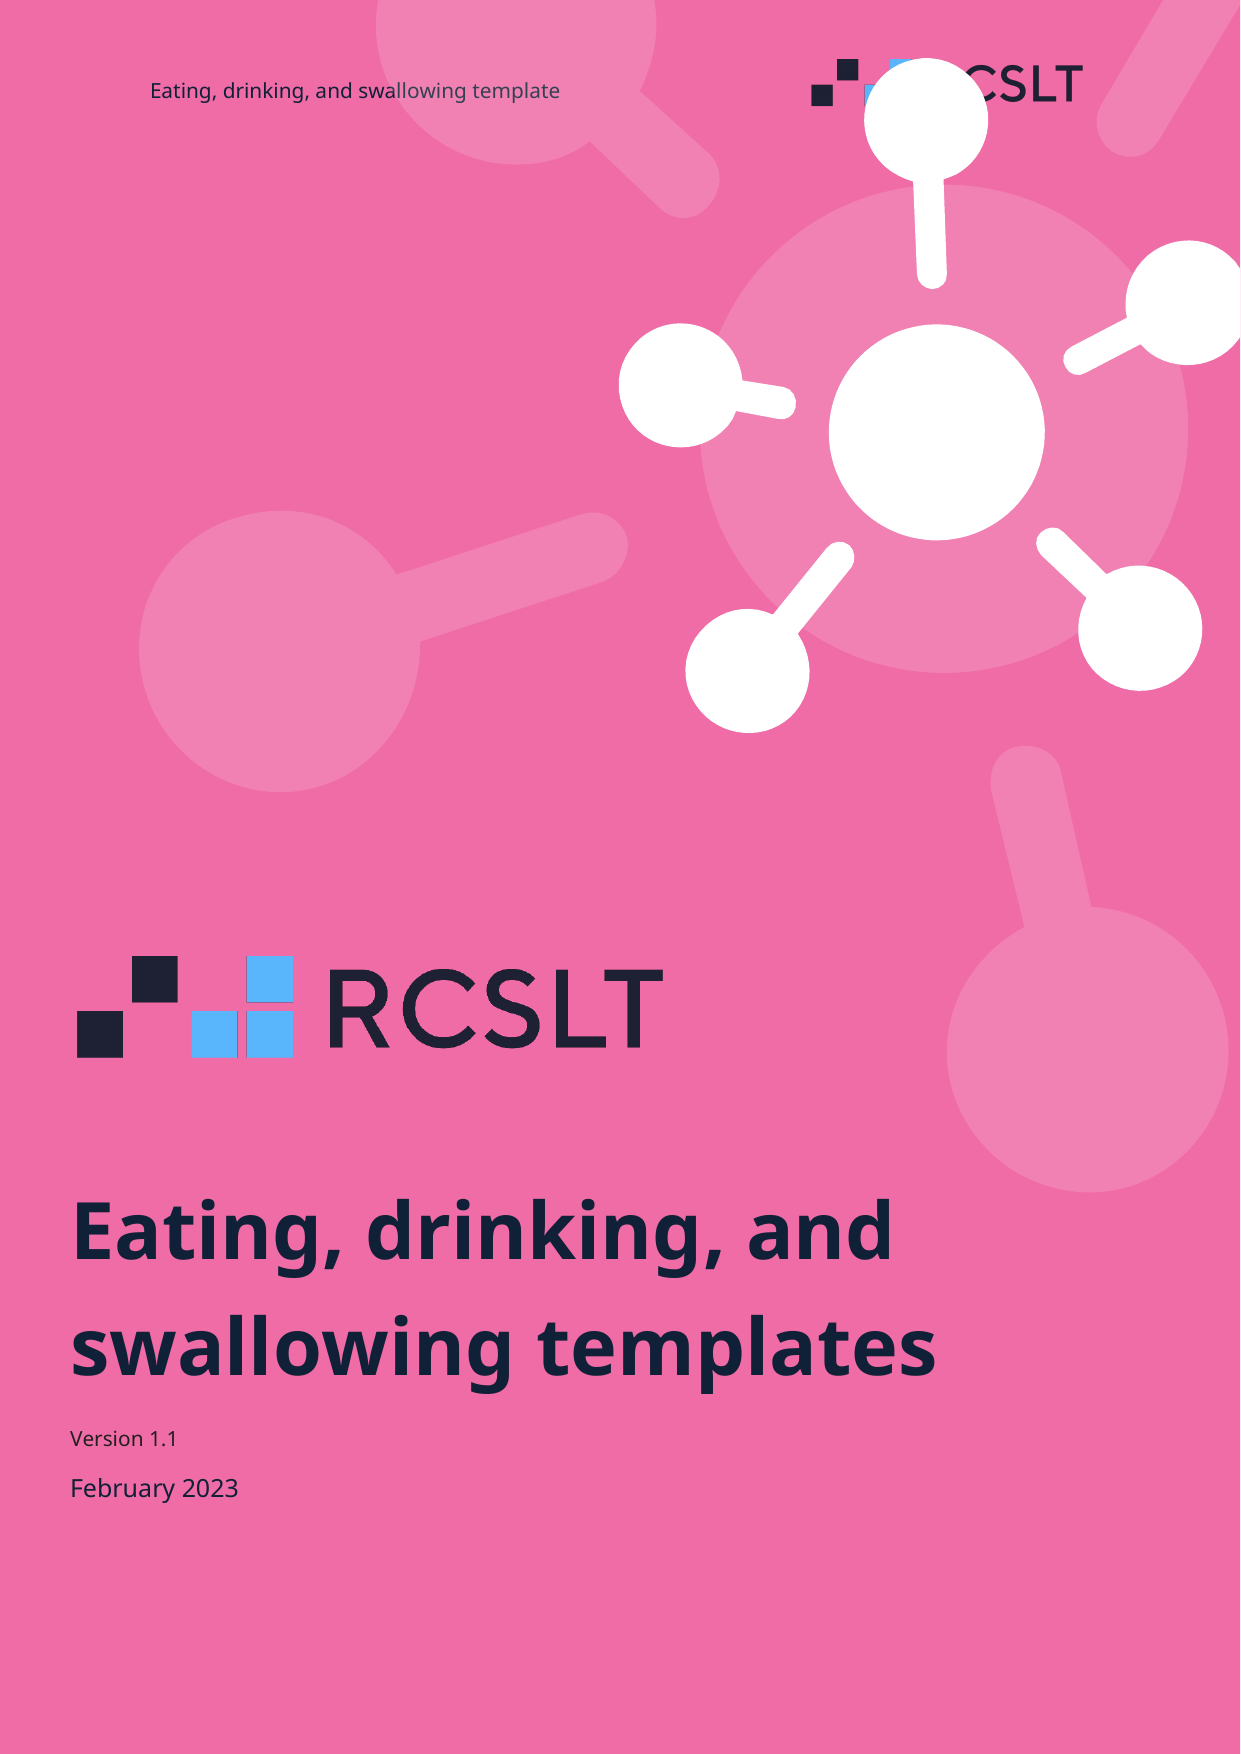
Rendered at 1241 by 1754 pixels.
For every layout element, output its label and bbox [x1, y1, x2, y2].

picture [0, 878, 739, 1135]
picture [796, 47, 1093, 117]
